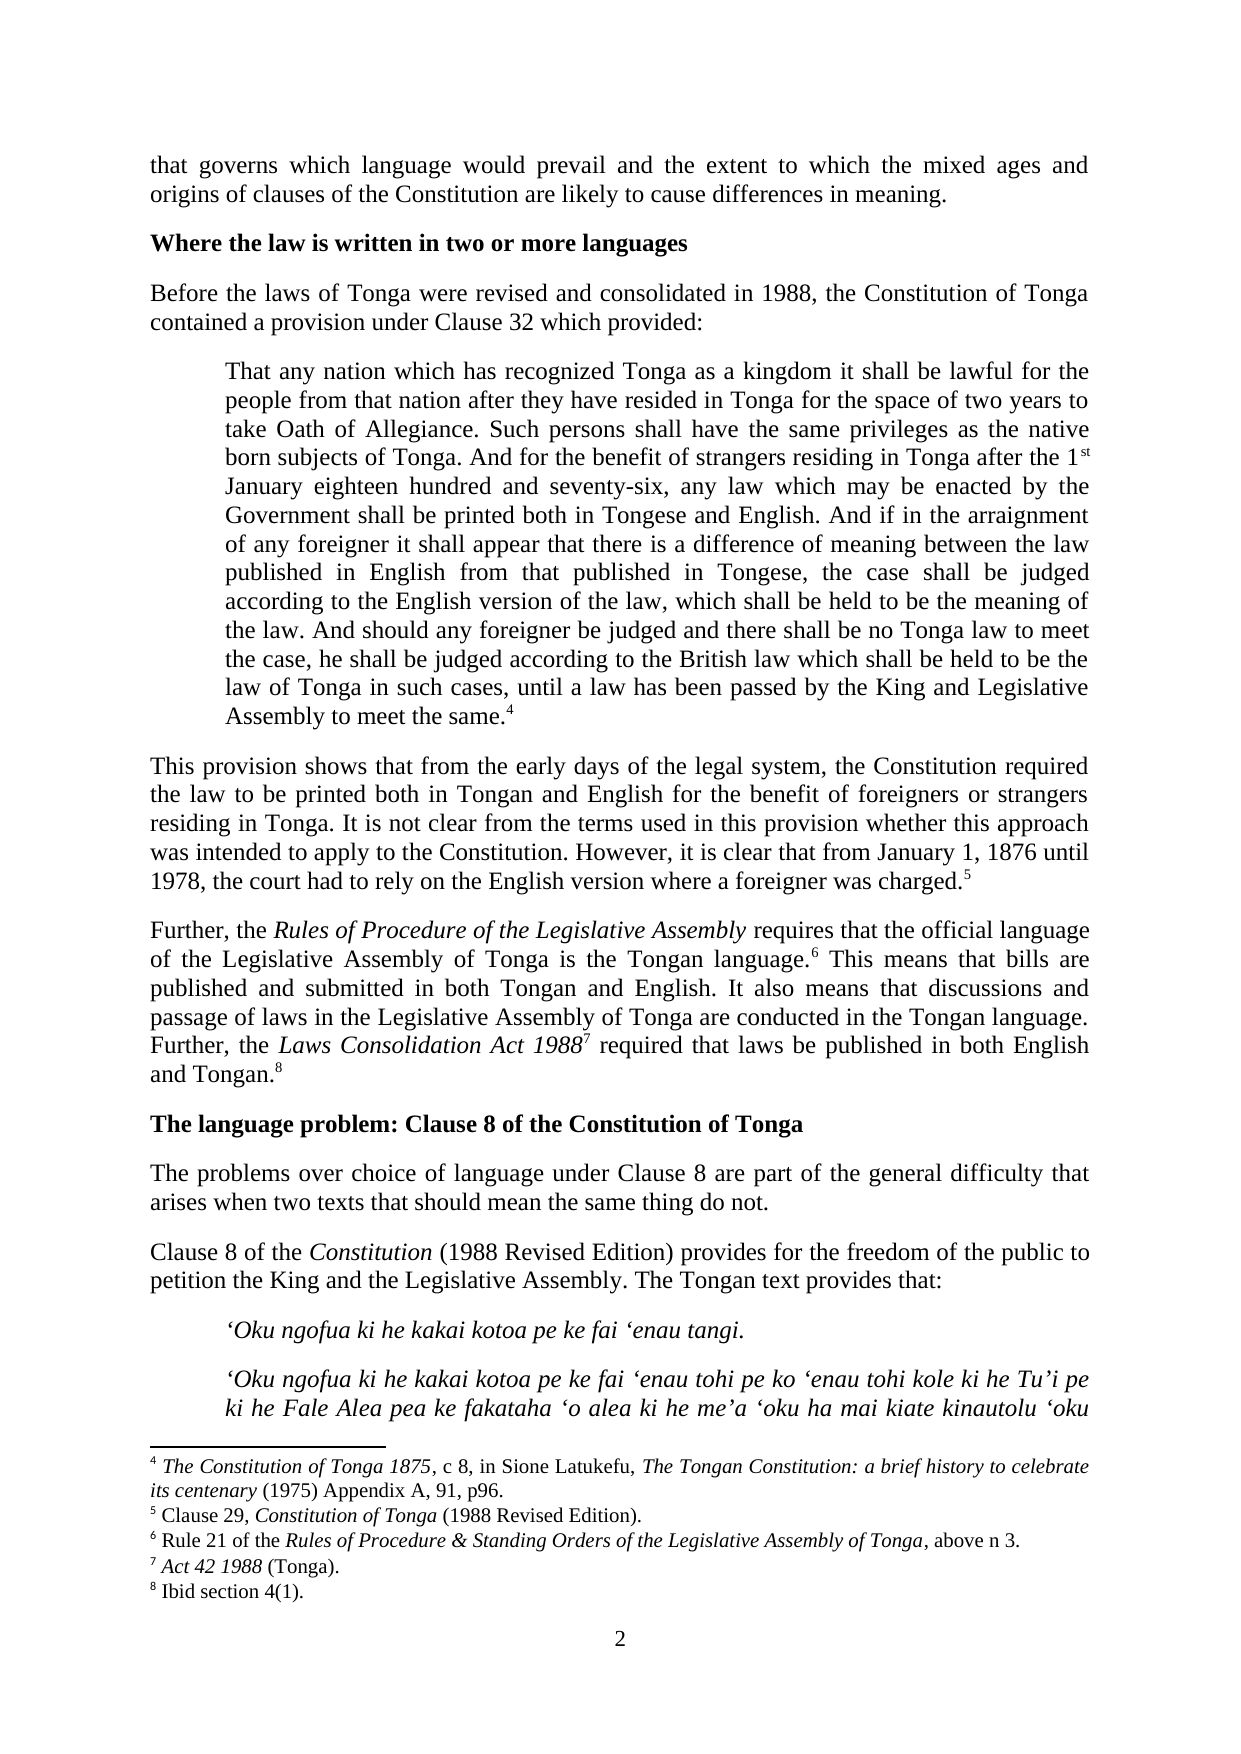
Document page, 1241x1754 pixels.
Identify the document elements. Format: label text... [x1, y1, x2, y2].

text Clause 8 of the Constitution (1988 Revised Edition) provides for the freedom of the public to petition the King and the Legislative Assembly. The Tongan text provides that: [150, 1237, 1090, 1294]
text The problems over choice of language under Clause 8 are part of the general difficulty that arises when two texts that should mean the same thing do not. [150, 1158, 1090, 1216]
text That any nation which has recognized Tonga as a kingdom it shall be lawful for the people from that nation after they have resided in Tonga for the space of two years to take Oath of Allegiance. Such persons shall have the same privileges as the native born subjects of Tonga. And for the benefit of strangers residing in Tonga after the 1st January eighteen hundred and seventy-six, any law which may be enacted by the Government shall be printed both in Tongese and English. And if in the arraignment of any foreigner it shall appear that there is a difference of meaning between the law published in English from that published in Tongese, the case shall be judged according to the English version of the law, which shall be held to be the meaning of the law. And should any foreigner be judged and there shall be no Tonga law to meet the case, he shall be judged according to the British law which shall be held to be the law of Tonga in such cases, until a law has been passed by the King and Legislative Assembly to meet the same. [225, 356, 1090, 730]
text Further, the Rules of Procedure of the Legislative Assembly requires that the official language of the Legislative Assembly of Tonga is the Tongan language. This means that bills are published and submitted in both Tongan and English. It also means that discussions and passage of laws in the Legislative Assembly of Tonga are conducted in the Tongan language. Further, the Laws Consolidation Act 1988 required that laws be published in both English and Tongan. [150, 915, 1090, 1088]
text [225, 1364, 1090, 1422]
text ‘Oku ngofua ki he kakai kotoa pe ke fai ‘enau tangi. [225, 1315, 1090, 1344]
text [150, 150, 1090, 207]
text Where the law is written in two or more languages [150, 228, 1090, 257]
text The language problem: Clause 8 of the Constitution of Tonga [150, 1109, 1090, 1137]
text This provision shows that from the early days of the legal system, the Constitution required the law to be printed both in Tongan and English for the benefit of foreigners or strangers residing in Tonga. It is not clear from the terms used in this provision whether this approach was intended to apply to the Constitution. However, it is clear that from January 1, 1876 until 1978, the court had to rely on the English version where a foreigner was charged. [150, 751, 1090, 894]
text Before the laws of Tonga were revised and consolidated in 1988, the Constitution of Tonga contained a provision under Clause 32 which provided: [150, 278, 1090, 335]
